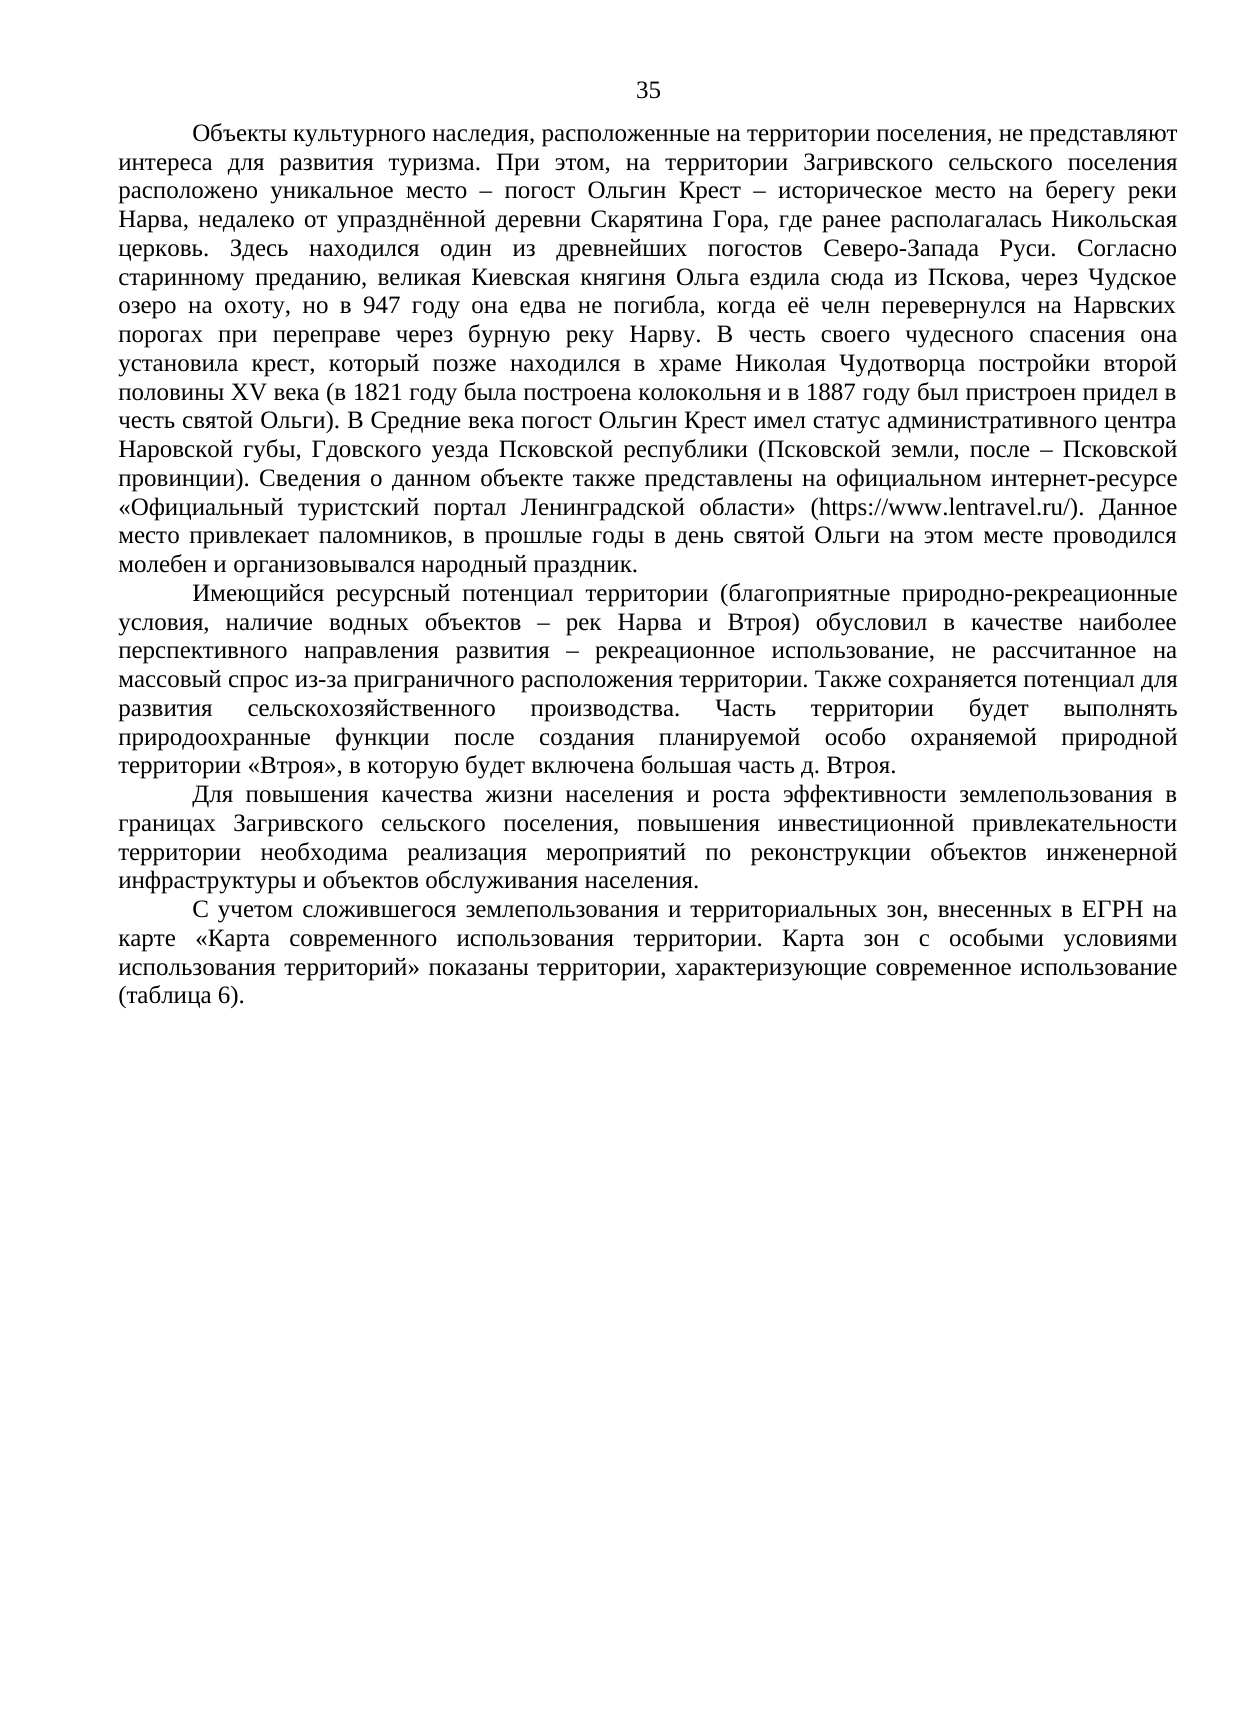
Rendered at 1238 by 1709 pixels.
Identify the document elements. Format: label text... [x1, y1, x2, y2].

text С учетом сложившегося землепользования и территориальных зон, внесенных в ЕГРН на карте «Карта современного использования территории. Карта зон с особыми условиями использования территорий» показаны территории, характеризующие современное использование (таблица 6). [118, 894, 1178, 1009]
text Имеющийся ресурсный потенциал территории (благоприятные природно-рекреационные условия, наличие водных объектов – рек Нарва и Втроя) обусловил в качестве наиболее перспективного направления развития – рекреационное использование, не рассчитанное на массовый спрос из-за приграничного расположения территории. Также сохраняется потенциал для развития сельскохозяйственного производства. Часть территории будет выполнять природоохранные функции после создания планируемой особо охраняемой природной территории «Втроя», в которую будет включена большая часть д. Втроя. [118, 578, 1178, 779]
text Объекты культурного наследия, расположенные на территории поселения, не представляют интереса для развития туризма. При этом, на территории Загривского сельского поселения расположено уникальное место – погост Ольгин Крест – историческое место на берегу реки Нарва, недалеко от упразднённой деревни Скарятина Гора, где ранее располагалась Никольская церковь. Здесь находился один из древнейших погостов Северо-Запада Руси. Согласно старинному преданию, великая Киевская княгиня Ольга ездила сюда из Пскова, через Чудское озеро на охоту, но в 947 году она едва не погибла, когда её челн перевернулся на Нарвских порогах при переправе через бурную реку Нарву. В честь своего чудесного спасения она установила крест, который позже находился в храме Николая Чудотворца постройки второй половины XV века (в 1821 году была построена колокольня и в 1887 году был пристроен придел в честь святой Ольги). В Средние века погост Ольгин Крест имел статус административного центра Наровской губы, Гдовского уезда Псковской республики (Псковской земли, после – Псковской провинции). Сведения о данном объекте также представлены на официальном интернет-ресурсе «Официальный туристский портал Ленинградской области» (https://www.lentravel.ru/). Данное место привлекает паломников, в прошлые годы в день святой Ольги на этом месте проводился молебен и организовывался народный праздник. [118, 118, 1178, 578]
text Для повышения качества жизни населения и роста эффективности землепользования в границах Загривского сельского поселения, повышения инвестиционной привлекательности территории необходима реализация мероприятий по реконструкции объектов инженерной инфраструктуры и объектов обслуживания населения. [118, 779, 1178, 894]
